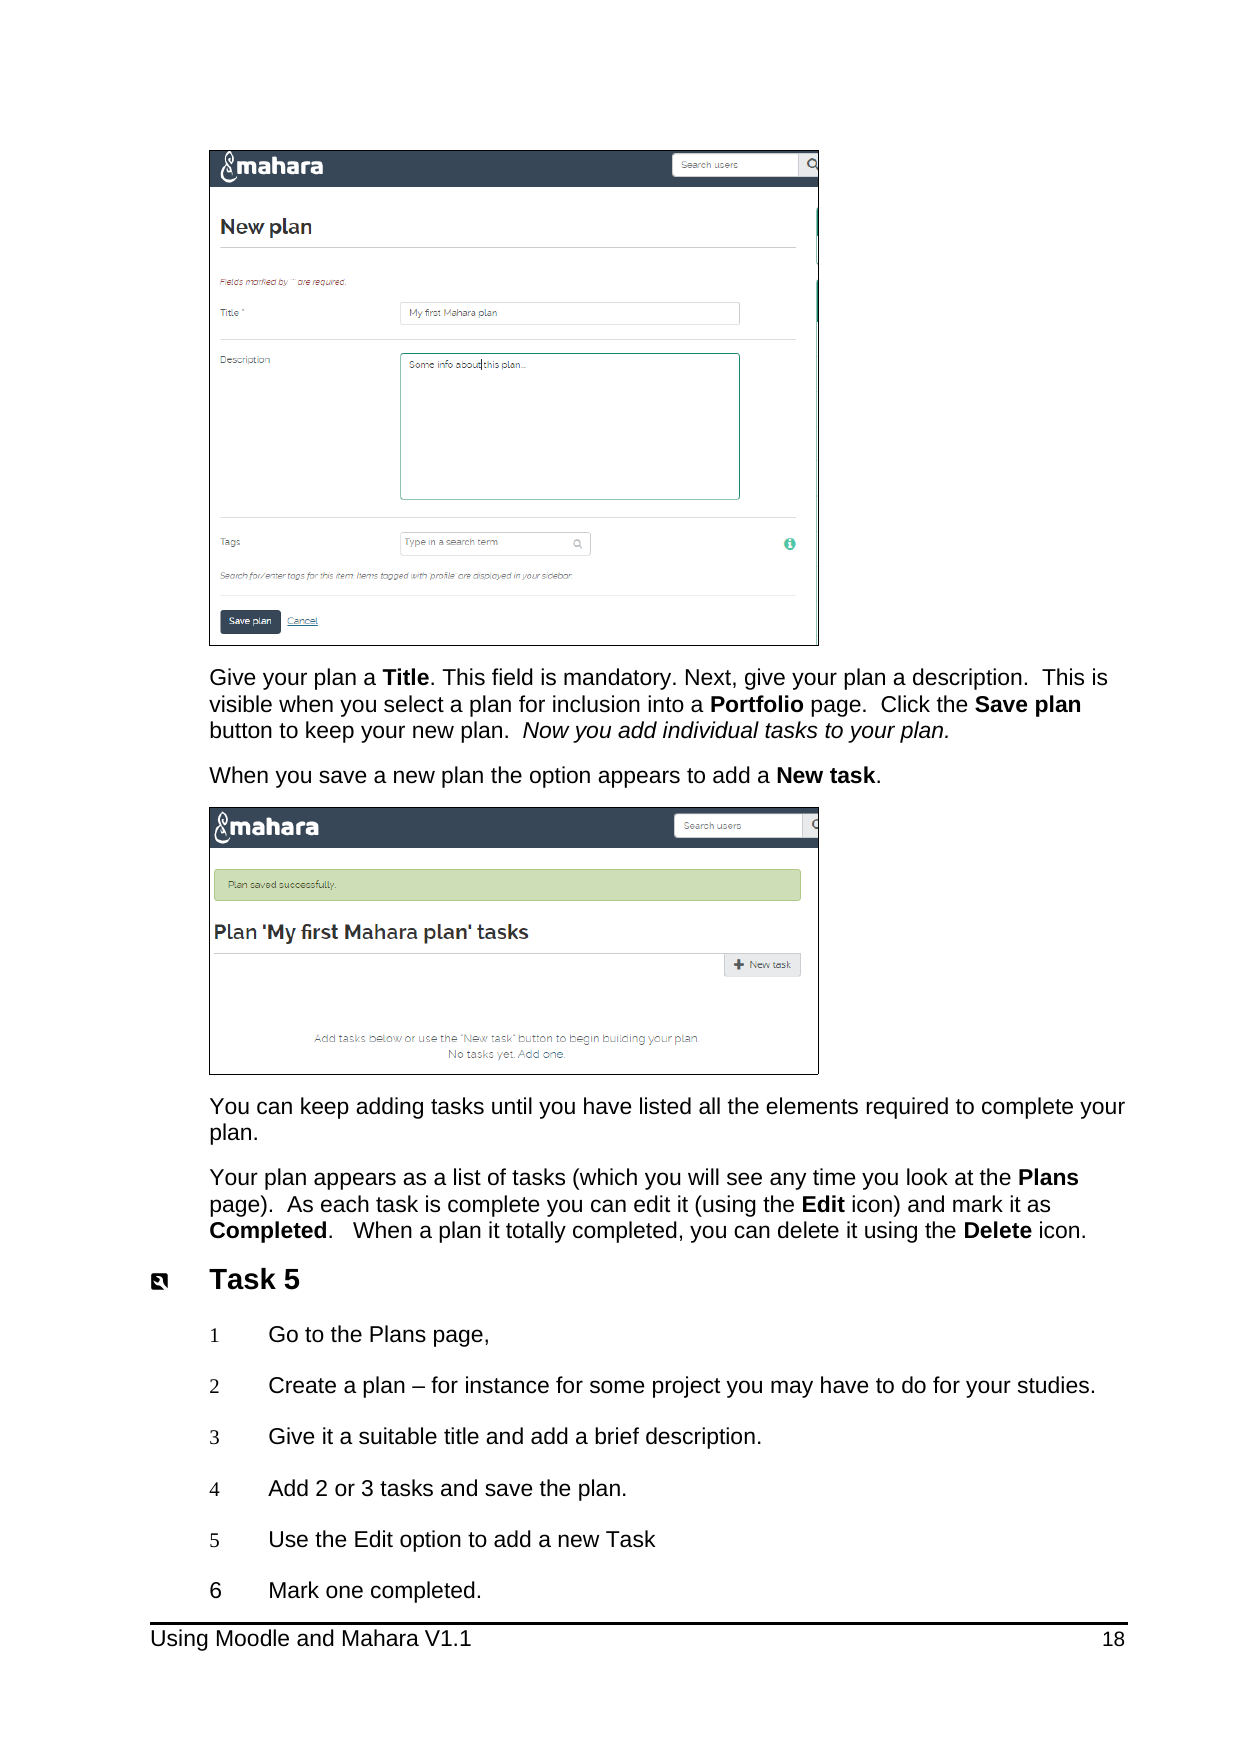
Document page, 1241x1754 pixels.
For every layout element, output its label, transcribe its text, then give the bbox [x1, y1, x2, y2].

text Give your plan a Title. This field is mandatory. Next, give your plan a description. This is visible when you select a plan for inclusion into a Portfolio page. Click the Save plan button to keep your new plan. Now you add individual tasks to your plan. [209, 664, 1128, 743]
subtitle Use the Edit option to add a new Task [209, 1526, 1128, 1552]
picture [210, 808, 818, 1074]
subtitle Add 2 or 3 tasks and save the plan. [209, 1475, 1128, 1501]
text You can keep adding tasks until you have listed all the elements required to complete your plan. [209, 1093, 1128, 1146]
subtitle Give it a suitable title and add a brief description. [209, 1423, 1128, 1450]
picture [210, 151, 818, 645]
text When you save a new plan the option appears to add a New task. [209, 762, 1128, 788]
subtitle Mark one completed. [209, 1577, 1128, 1604]
text Your plan appears as a list of tasks (which you will see any time you look at the Plans page). As each task is complete you can edit it (using the Edit icon) and mark it as Completed. When a plan it totally completed, you can delete it using the Delete icon. [209, 1164, 1128, 1243]
subtitle Task 5 [150, 1262, 1128, 1296]
subtitle Create a plan – for instance for some project you may have to do for your studies. [209, 1372, 1128, 1398]
picture [151, 1273, 168, 1290]
subtitle Go to the Plans page, [209, 1321, 1128, 1347]
